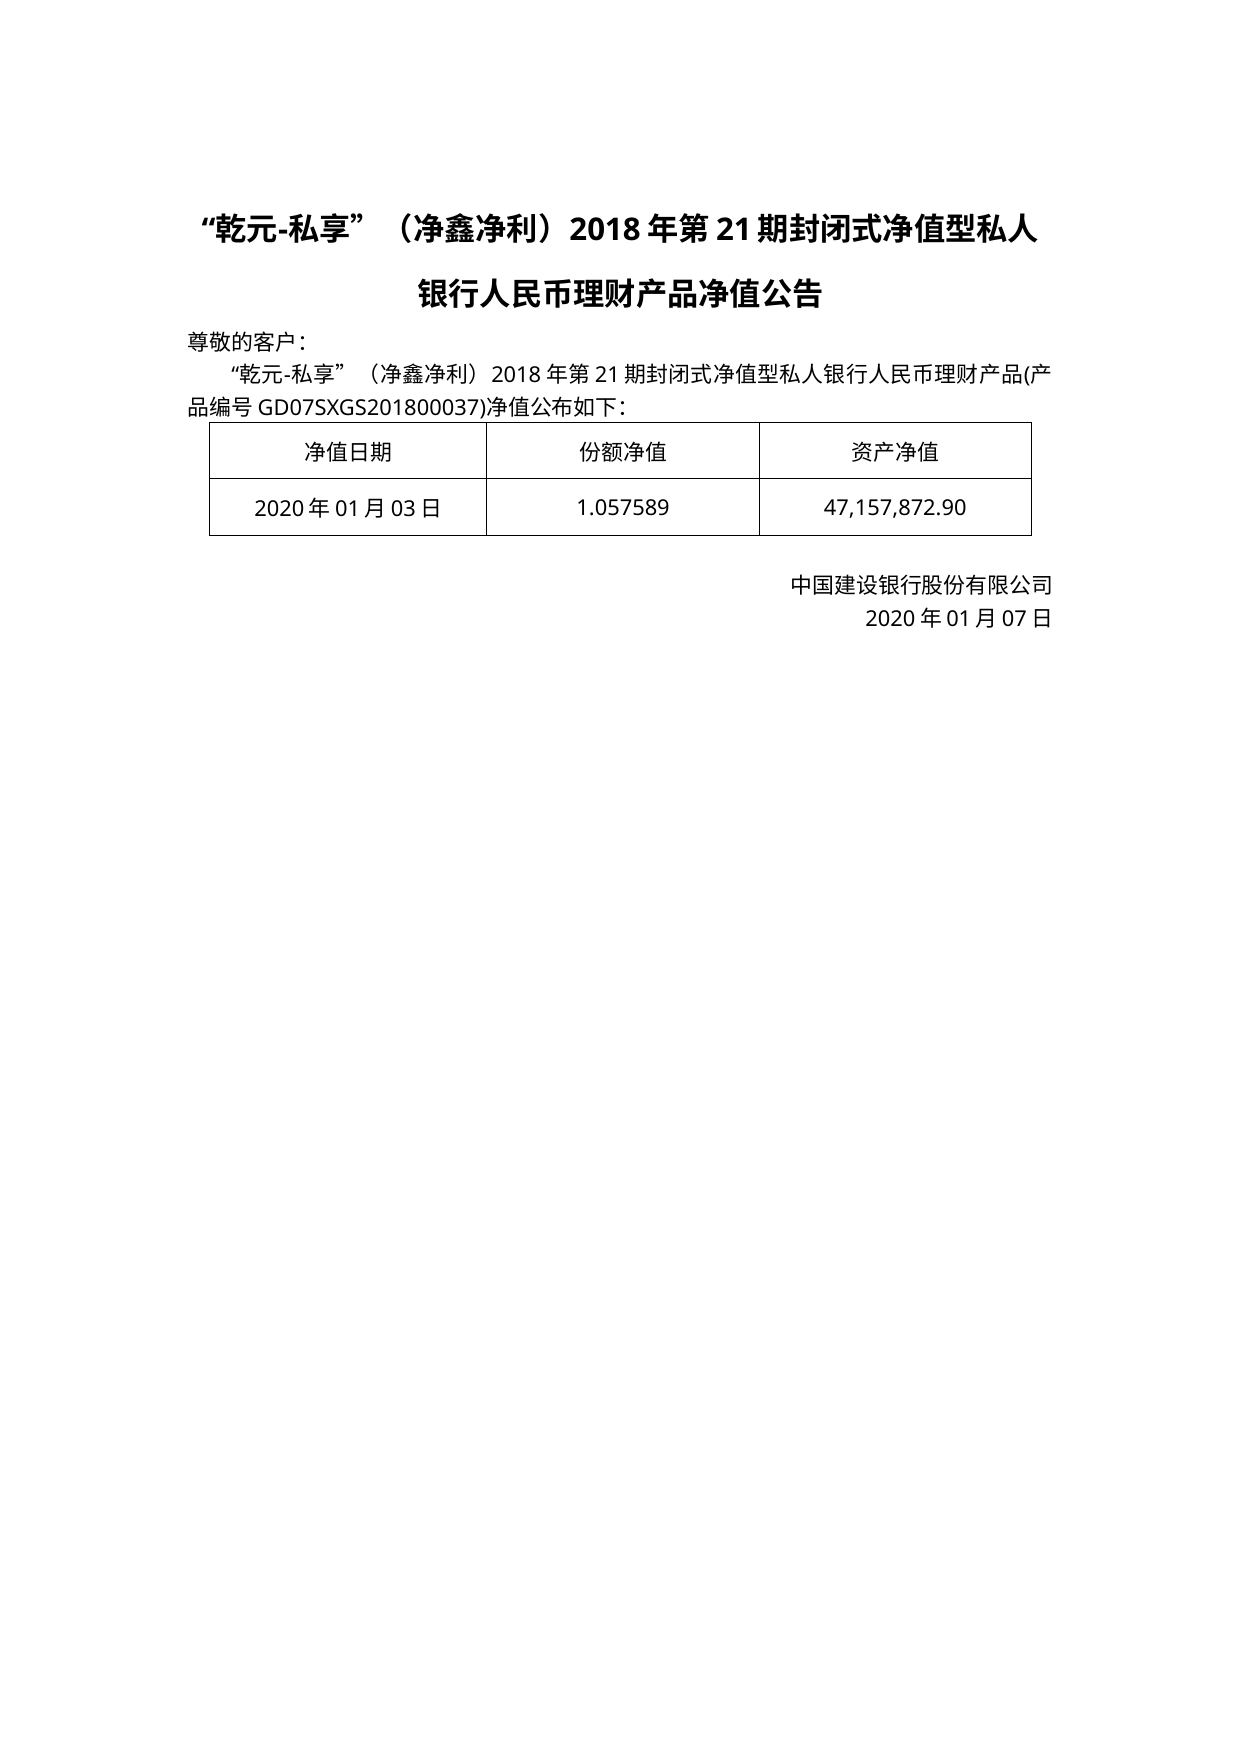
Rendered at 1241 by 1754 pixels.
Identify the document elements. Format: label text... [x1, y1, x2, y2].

table_header 份额净值 [487, 423, 759, 478]
text “乾元-私享”（净鑫净利）2018年第21期封闭式净值型私人银行人民币理财产品(产品编号GD07SXGS201800037)净值公布如下： [187, 357, 1053, 422]
text 2020年01月07日 [187, 601, 1053, 633]
table_cell 2020年01月03日 [210, 479, 486, 534]
text “乾元-私享”（净鑫净利）2018年第21期封闭式净值型私人银行人民币理财产品净值公告 [187, 194, 1053, 324]
text 尊敬的客户： [187, 324, 1053, 357]
table_cell 47,157,872.90 [760, 479, 1031, 534]
table_header 净值日期 [210, 423, 486, 478]
table_cell 1.057589 [487, 479, 759, 534]
text 中国建设银行股份有限公司 [187, 568, 1053, 601]
table_header 资产净值 [760, 423, 1031, 478]
